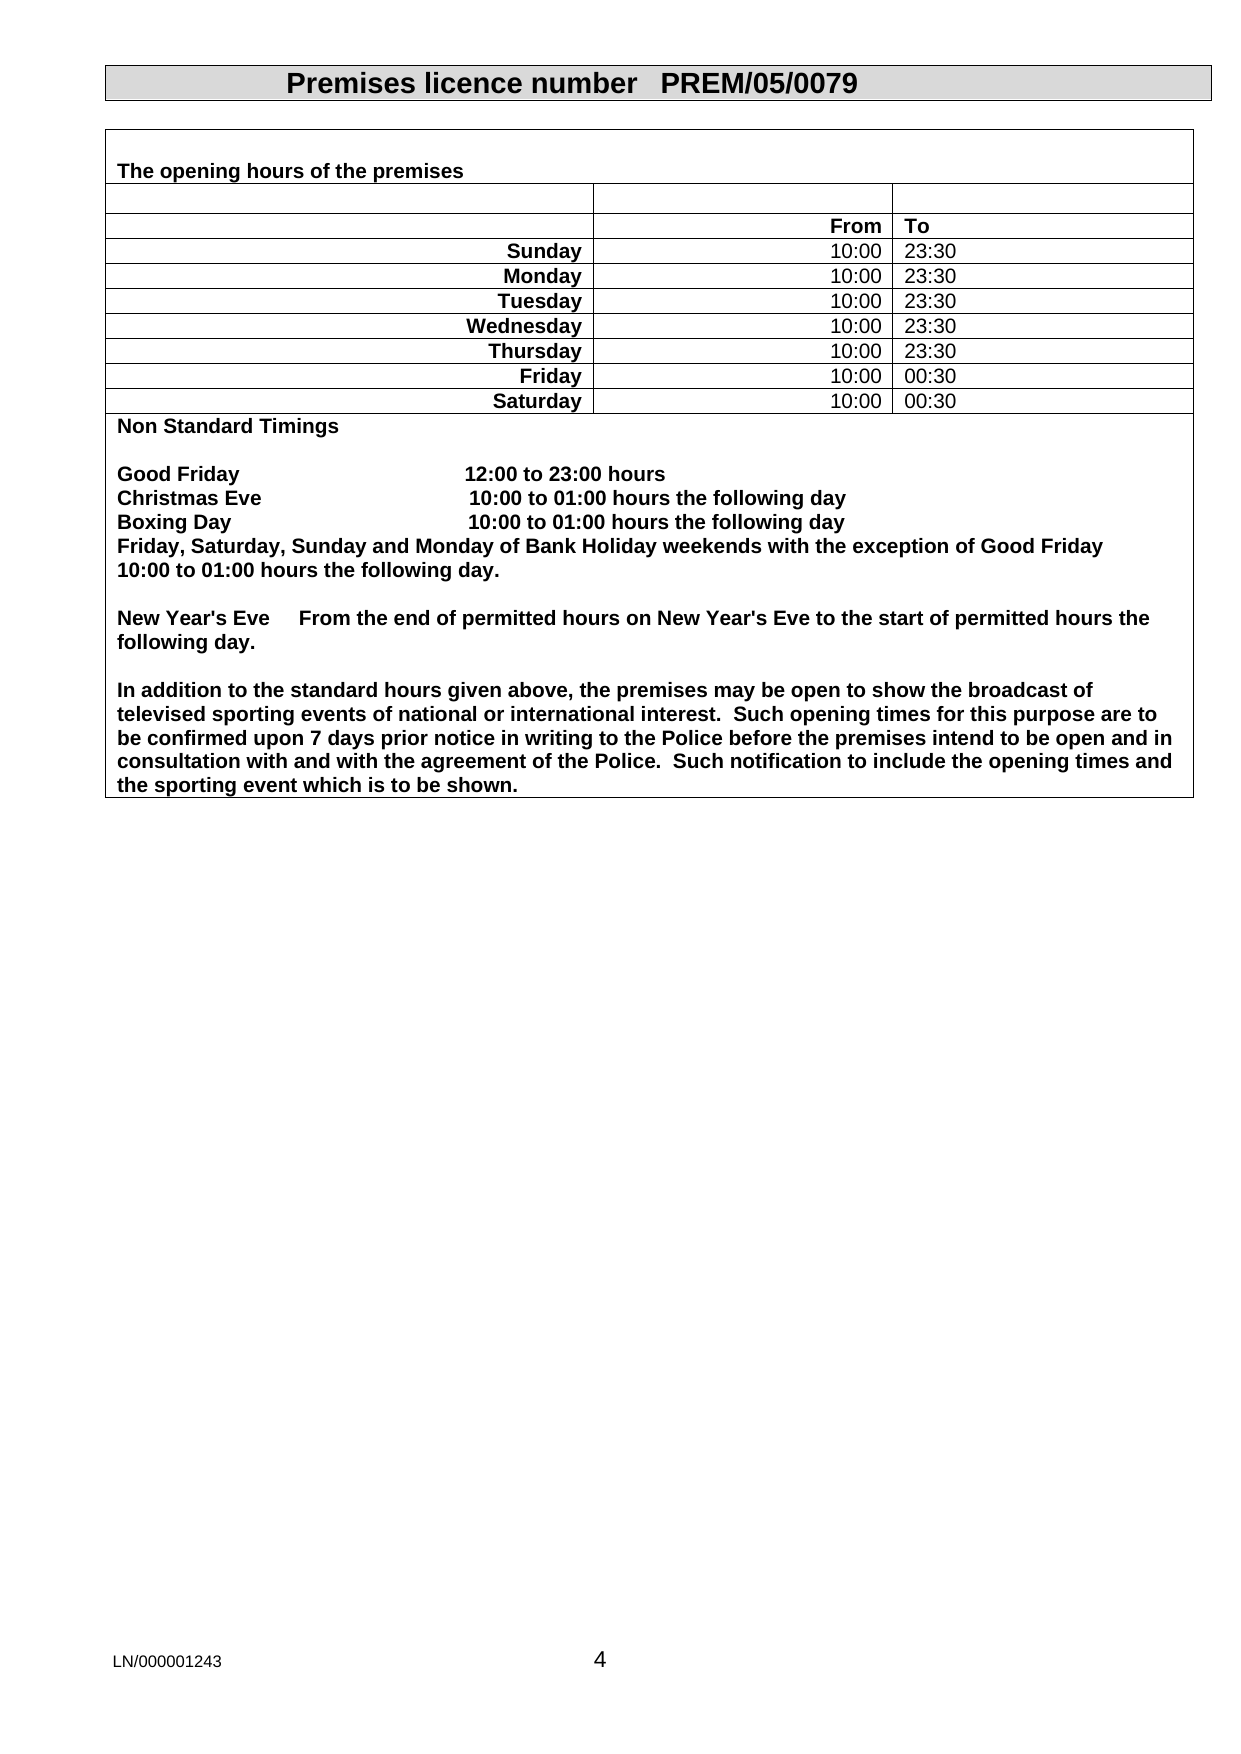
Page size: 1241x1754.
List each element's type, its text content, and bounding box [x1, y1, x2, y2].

table_cell [594, 184, 892, 213]
table_cell To [893, 214, 1193, 238]
table_cell 23:30 [893, 339, 1193, 363]
table_cell Tuesday [106, 289, 593, 313]
table_cell 10:00 [594, 289, 892, 313]
table_cell 00:30 [893, 364, 1193, 388]
table_cell Non Standard Timings Good Friday 12:00 to 23:00 hours Christmas Eve 10:00 to 01:00 hours the following day Boxing Day 10:00 to 01:00 hours the following day Friday, Saturday, Sunday and Monday of Bank weekends with the exception of Good Friday 10:00 to 01:00 hours the following day. New Year's Eve From the end of permitted hours on New Year's Eve to the start of permitted hours the following day. In addition to the standard hours given above, the premises may be open to show the broadcast of televised sporting events of national or international interest. Such opening times for this purpose are to be confirmed upon 7 days prior notice in writing to the Police before the premises intend to be open and in consultation with and with the agreement of the Police. Such notification to include the opening times and the sporting event which is to be shown. [106, 414, 1193, 797]
table_cell 23:30 [893, 264, 1193, 288]
table_cell 23:30 [893, 289, 1193, 313]
table_cell 10:00 [594, 389, 892, 413]
table_cell 10:00 [594, 339, 892, 363]
table_cell [893, 184, 1193, 213]
table_cell 10:00 [594, 239, 892, 263]
table_cell Friday [106, 364, 593, 388]
table_cell Saturday [106, 389, 593, 413]
table_cell [106, 184, 593, 213]
table_cell 10:00 [594, 264, 892, 288]
table_header The opening hours of the premises [106, 130, 1193, 183]
table_cell [106, 214, 593, 238]
table_cell 00:30 [893, 389, 1193, 413]
table_cell Sunday [106, 239, 593, 263]
table_cell 23:30 [893, 314, 1193, 338]
table_cell 10:00 [594, 364, 892, 388]
table_cell Thursday [106, 339, 593, 363]
table_cell Wednesday [106, 314, 593, 338]
table_cell From [594, 214, 892, 238]
table_cell 23:30 [893, 239, 1193, 263]
table_cell 10:00 [594, 314, 892, 338]
table_cell Monday [106, 264, 593, 288]
